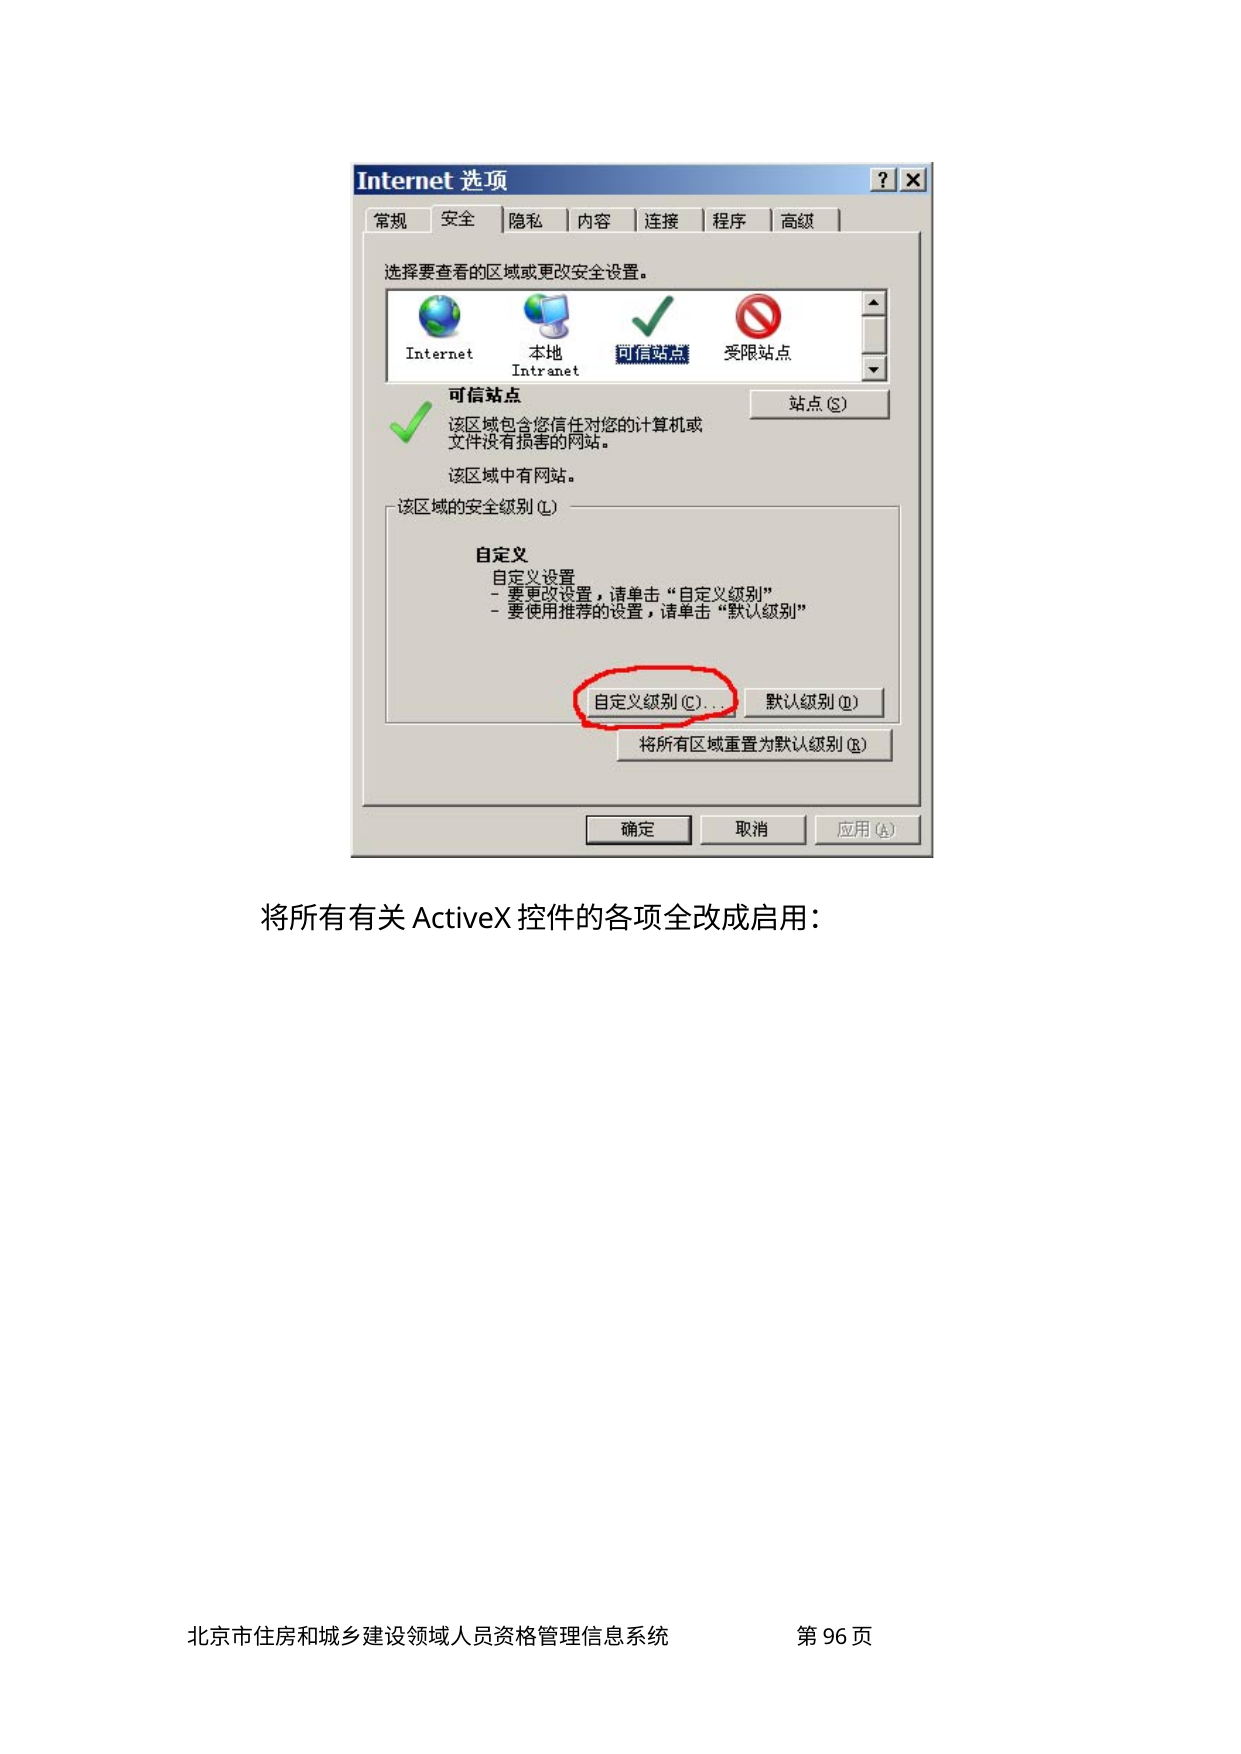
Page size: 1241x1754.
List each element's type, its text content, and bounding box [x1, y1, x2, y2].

picture [350, 162, 934, 858]
text 将所有有关ActiveX控件的各项全改成启用： [187, 883, 1053, 948]
